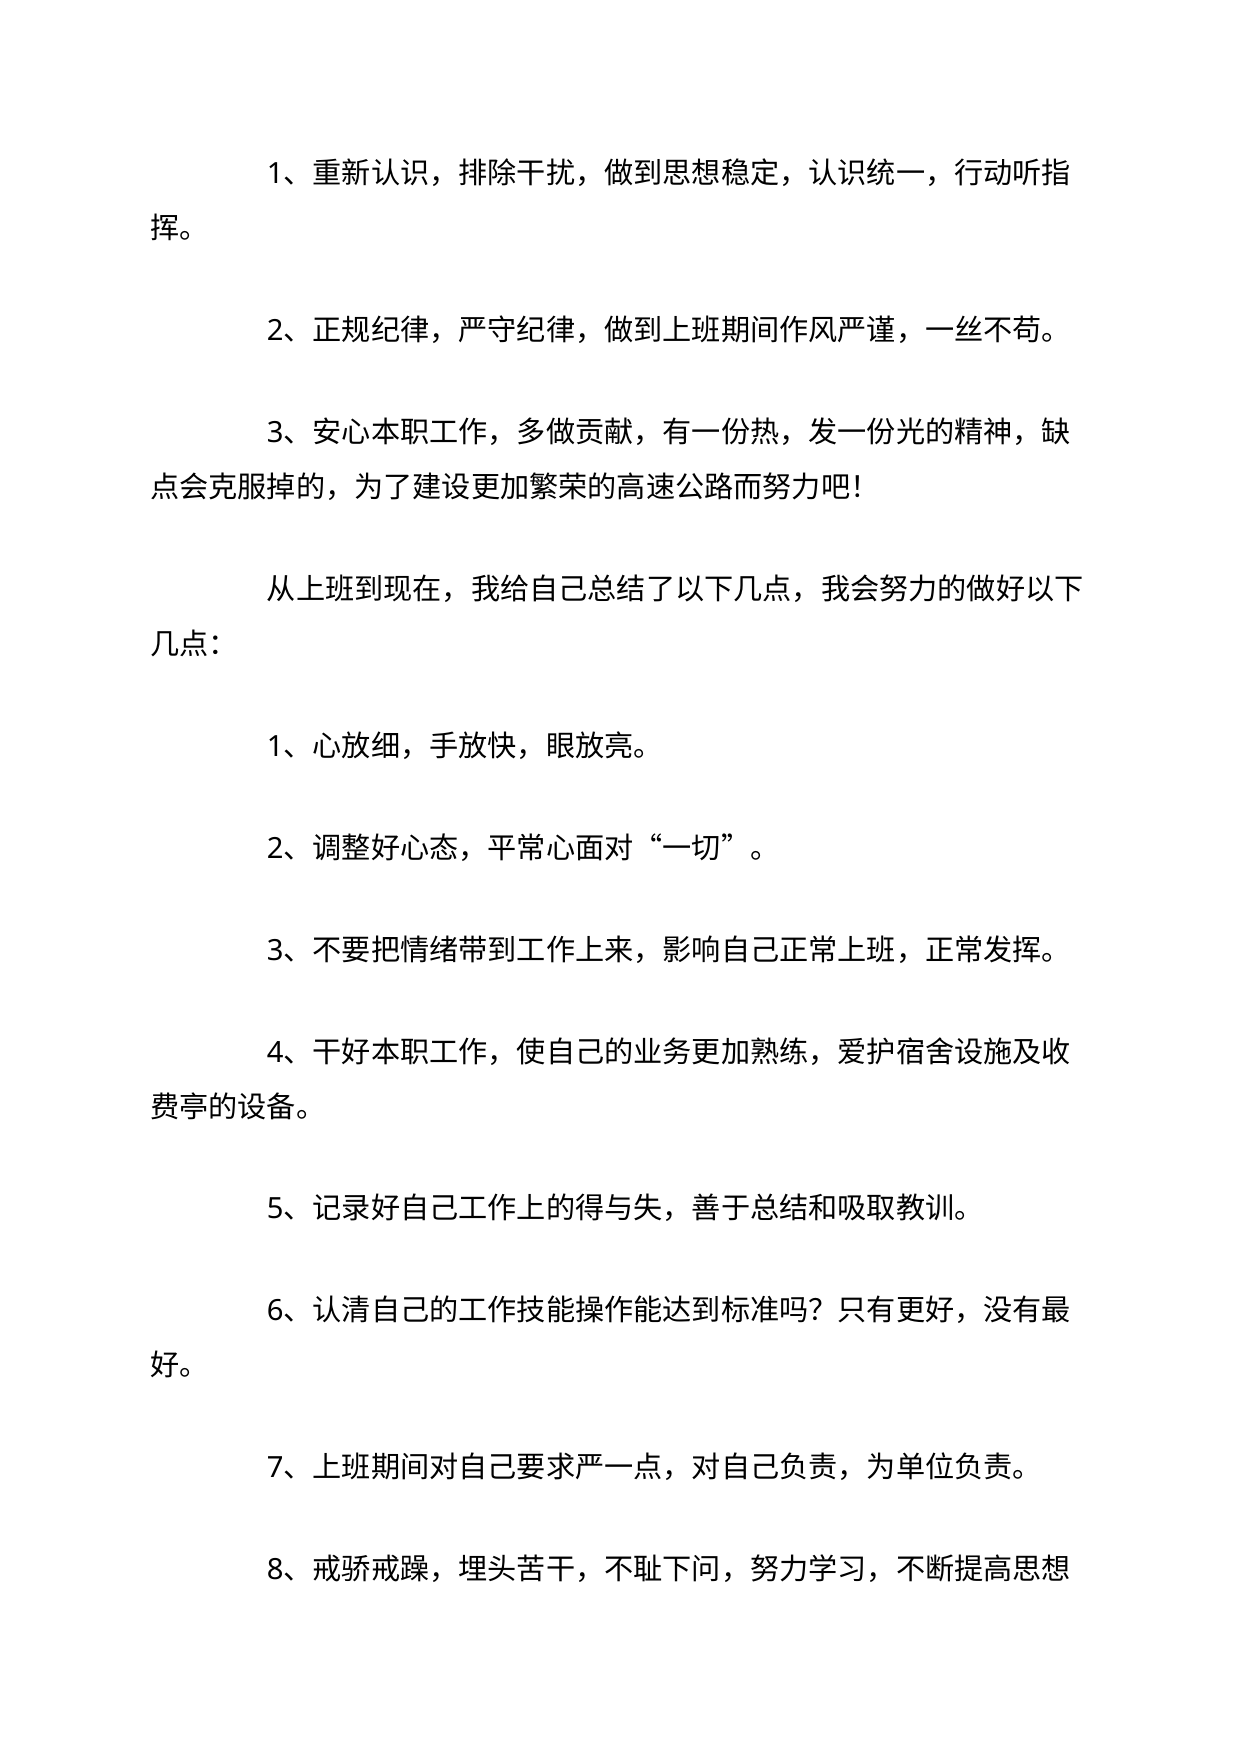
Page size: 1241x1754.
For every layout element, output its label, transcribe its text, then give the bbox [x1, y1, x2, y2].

text 从上班到现在，我给自己总结了以下几点，我会努力的做好以下几点： [150, 566, 1090, 663]
text 7、上班期间对自己要求严一点，对自己负责，为单位负责。 [150, 1444, 1090, 1486]
text 1、心放细，手放快，眼放亮。 [150, 722, 1090, 764]
text 2、正规纪律，严守纪律，做到上班期间作风严谨，一丝不苟。 [150, 307, 1090, 349]
text 6、认清自己的工作技能操作能达到标准吗？只有更好，没有最好。 [150, 1287, 1090, 1384]
text 3、不要把情绪带到工作上来，影响自己正常上班，正常发挥。 [150, 926, 1090, 968]
text 1、重新认识，排除干扰，做到思想稳定，认识统一，行动听指挥。 [150, 150, 1090, 247]
text 3、安心本职工作，多做贡献，有一份热，发一份光的精神，缺点会克服掉的，为了建设更加繁荣的高速公路而努力吧！ [150, 409, 1090, 506]
text 2、调整好心态，平常心面对“一切”。 [150, 824, 1090, 867]
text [150, 1546, 1090, 1588]
text 4、干好本职工作，使自己的业务更加熟练，爱护宿舍设施及收费亭的设备。 [150, 1028, 1090, 1125]
text 5、记录好自己工作上的得与失，善于总结和吸取教训。 [150, 1185, 1090, 1227]
